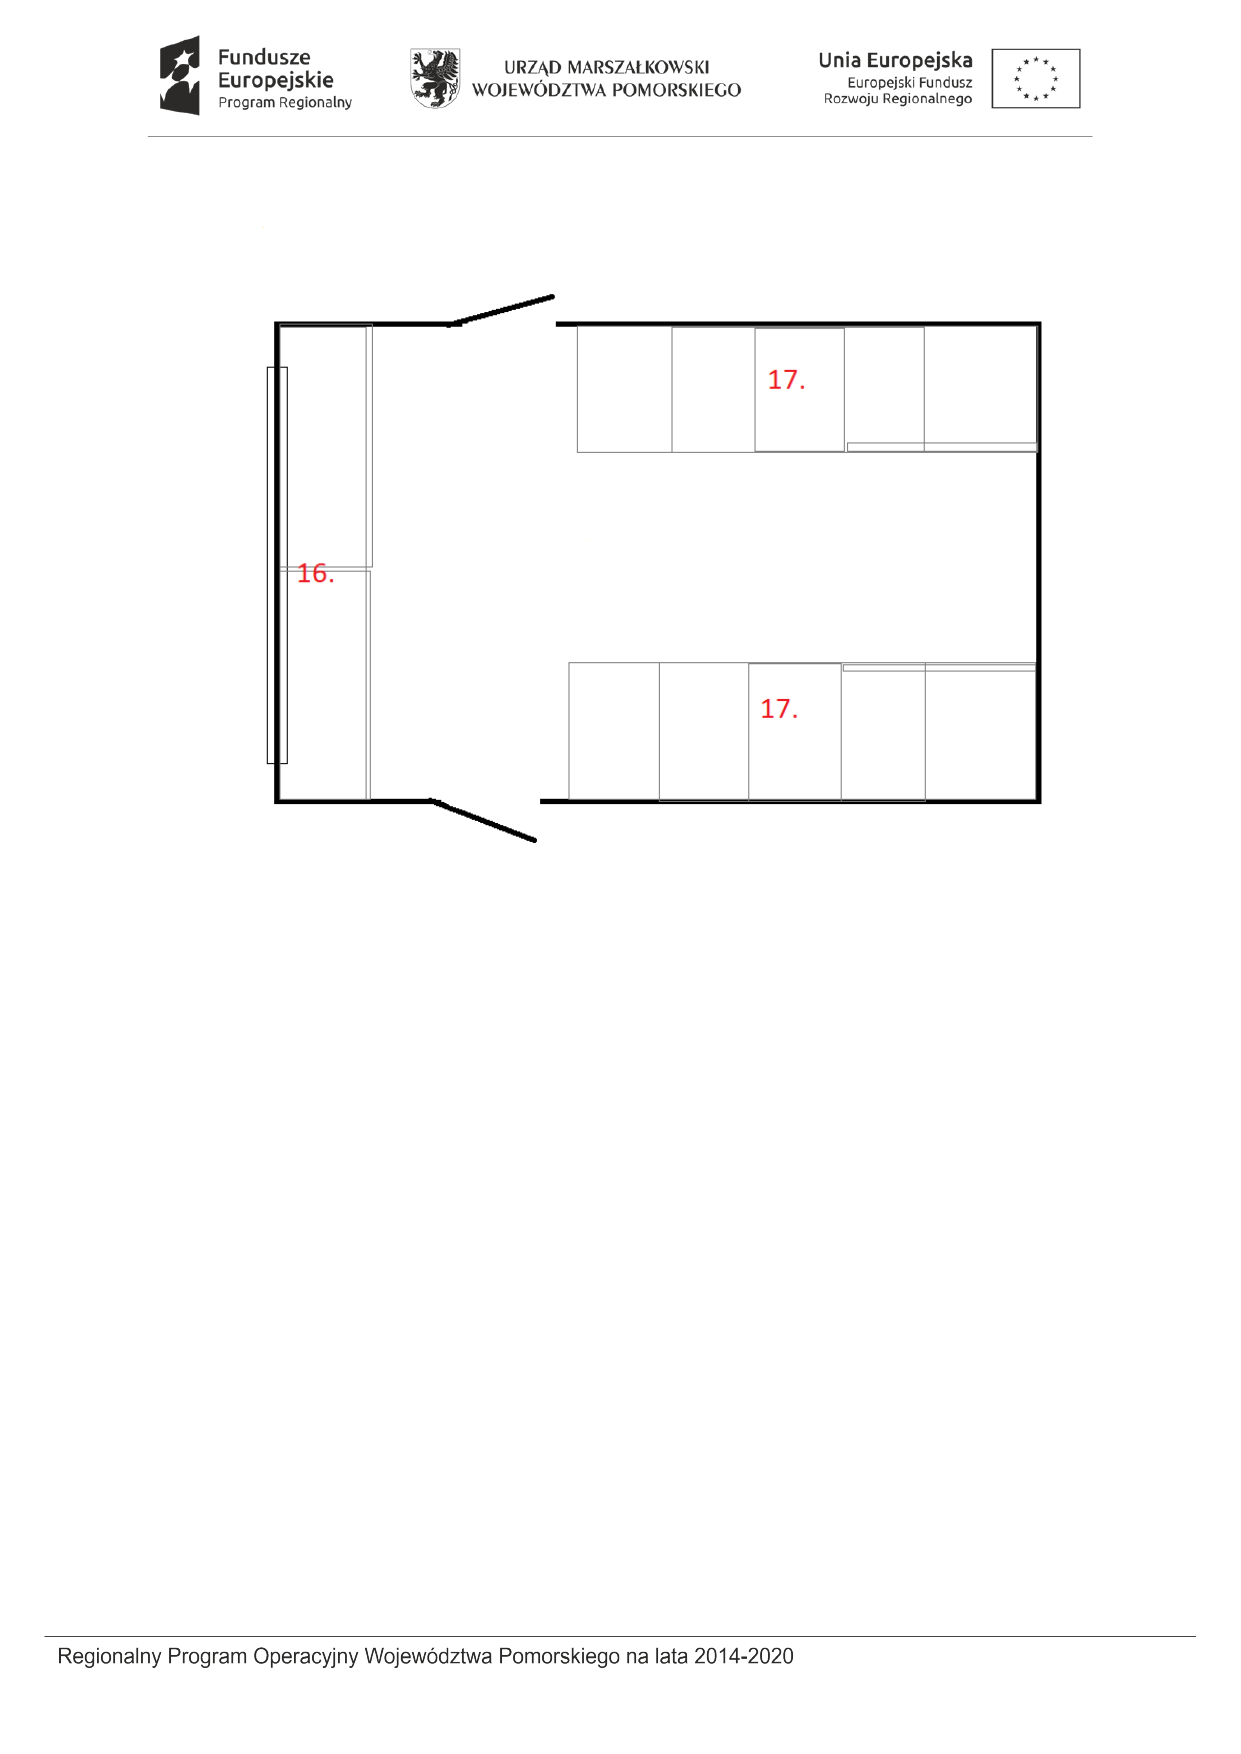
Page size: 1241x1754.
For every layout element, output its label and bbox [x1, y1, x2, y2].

picture [44, 1636, 1197, 1668]
picture [147, 188, 1093, 1068]
picture [147, 35, 1093, 137]
